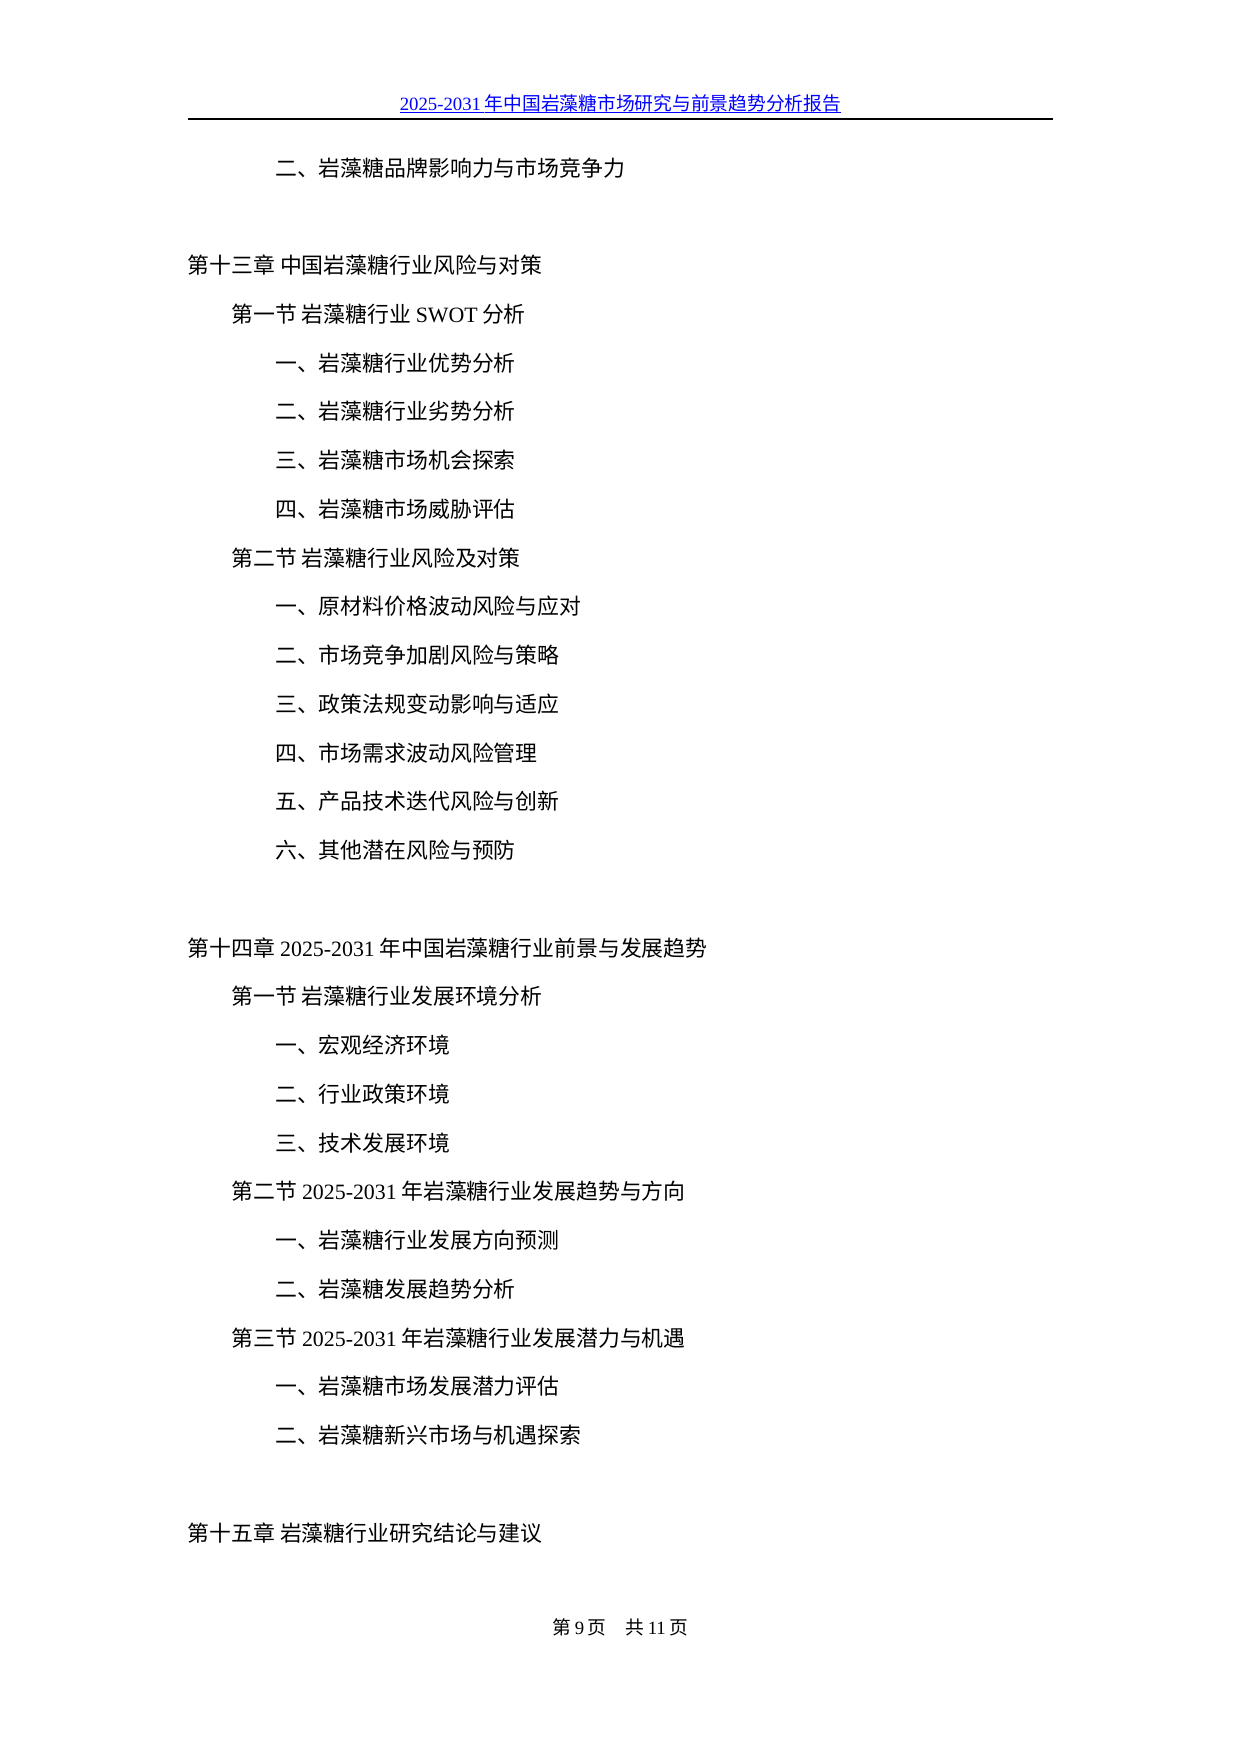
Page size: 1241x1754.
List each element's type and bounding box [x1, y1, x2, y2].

text [187, 150, 1053, 1548]
